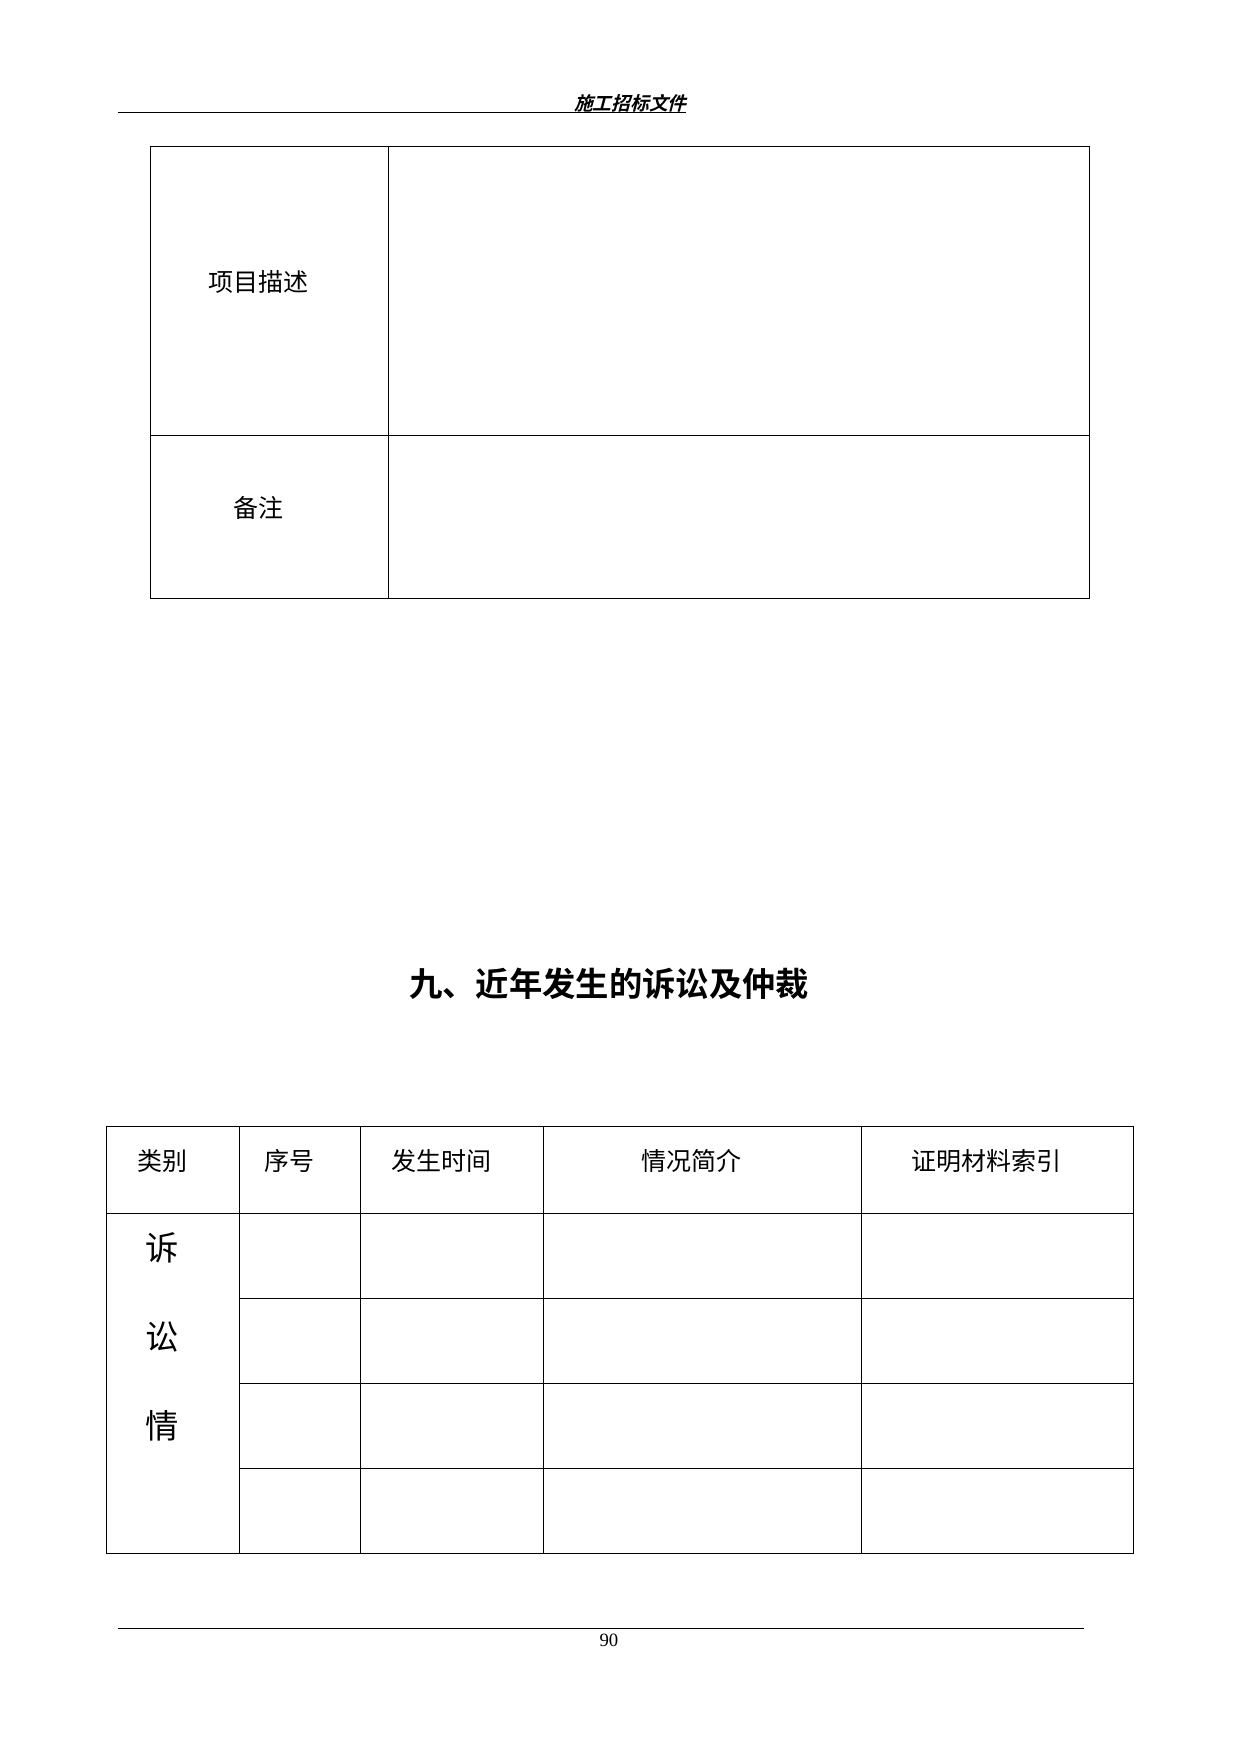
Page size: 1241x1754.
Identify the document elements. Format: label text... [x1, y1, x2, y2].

table_cell [544, 1384, 861, 1468]
table_cell [240, 1469, 360, 1553]
table_cell [862, 1384, 1133, 1468]
table_cell [389, 147, 1089, 435]
table_cell [240, 1214, 360, 1298]
table_cell [862, 1469, 1133, 1553]
table_header 情况简介 [544, 1127, 861, 1212]
table_cell [862, 1214, 1133, 1298]
table_cell [544, 1469, 861, 1553]
table_cell [862, 1299, 1133, 1383]
table_cell [361, 1299, 543, 1383]
table_header 类别 [107, 1127, 239, 1212]
table_cell 项目描述 [151, 147, 388, 435]
table_cell [361, 1469, 543, 1553]
table_cell [544, 1299, 861, 1383]
table_cell [389, 436, 1089, 597]
table_cell [361, 1384, 543, 1468]
list 近年发生的诉讼及仲裁 [118, 949, 1100, 1014]
table_header 证明材料索引 [862, 1127, 1133, 1212]
table_header 发生时间 [361, 1127, 543, 1212]
table_cell 备注 [151, 436, 388, 597]
table_cell [361, 1214, 543, 1298]
table_cell 诉 讼 情 况 [107, 1214, 239, 1553]
table_cell [240, 1384, 360, 1468]
table_header 序号 [240, 1127, 360, 1212]
table_cell [240, 1299, 360, 1383]
table_cell [544, 1214, 861, 1298]
